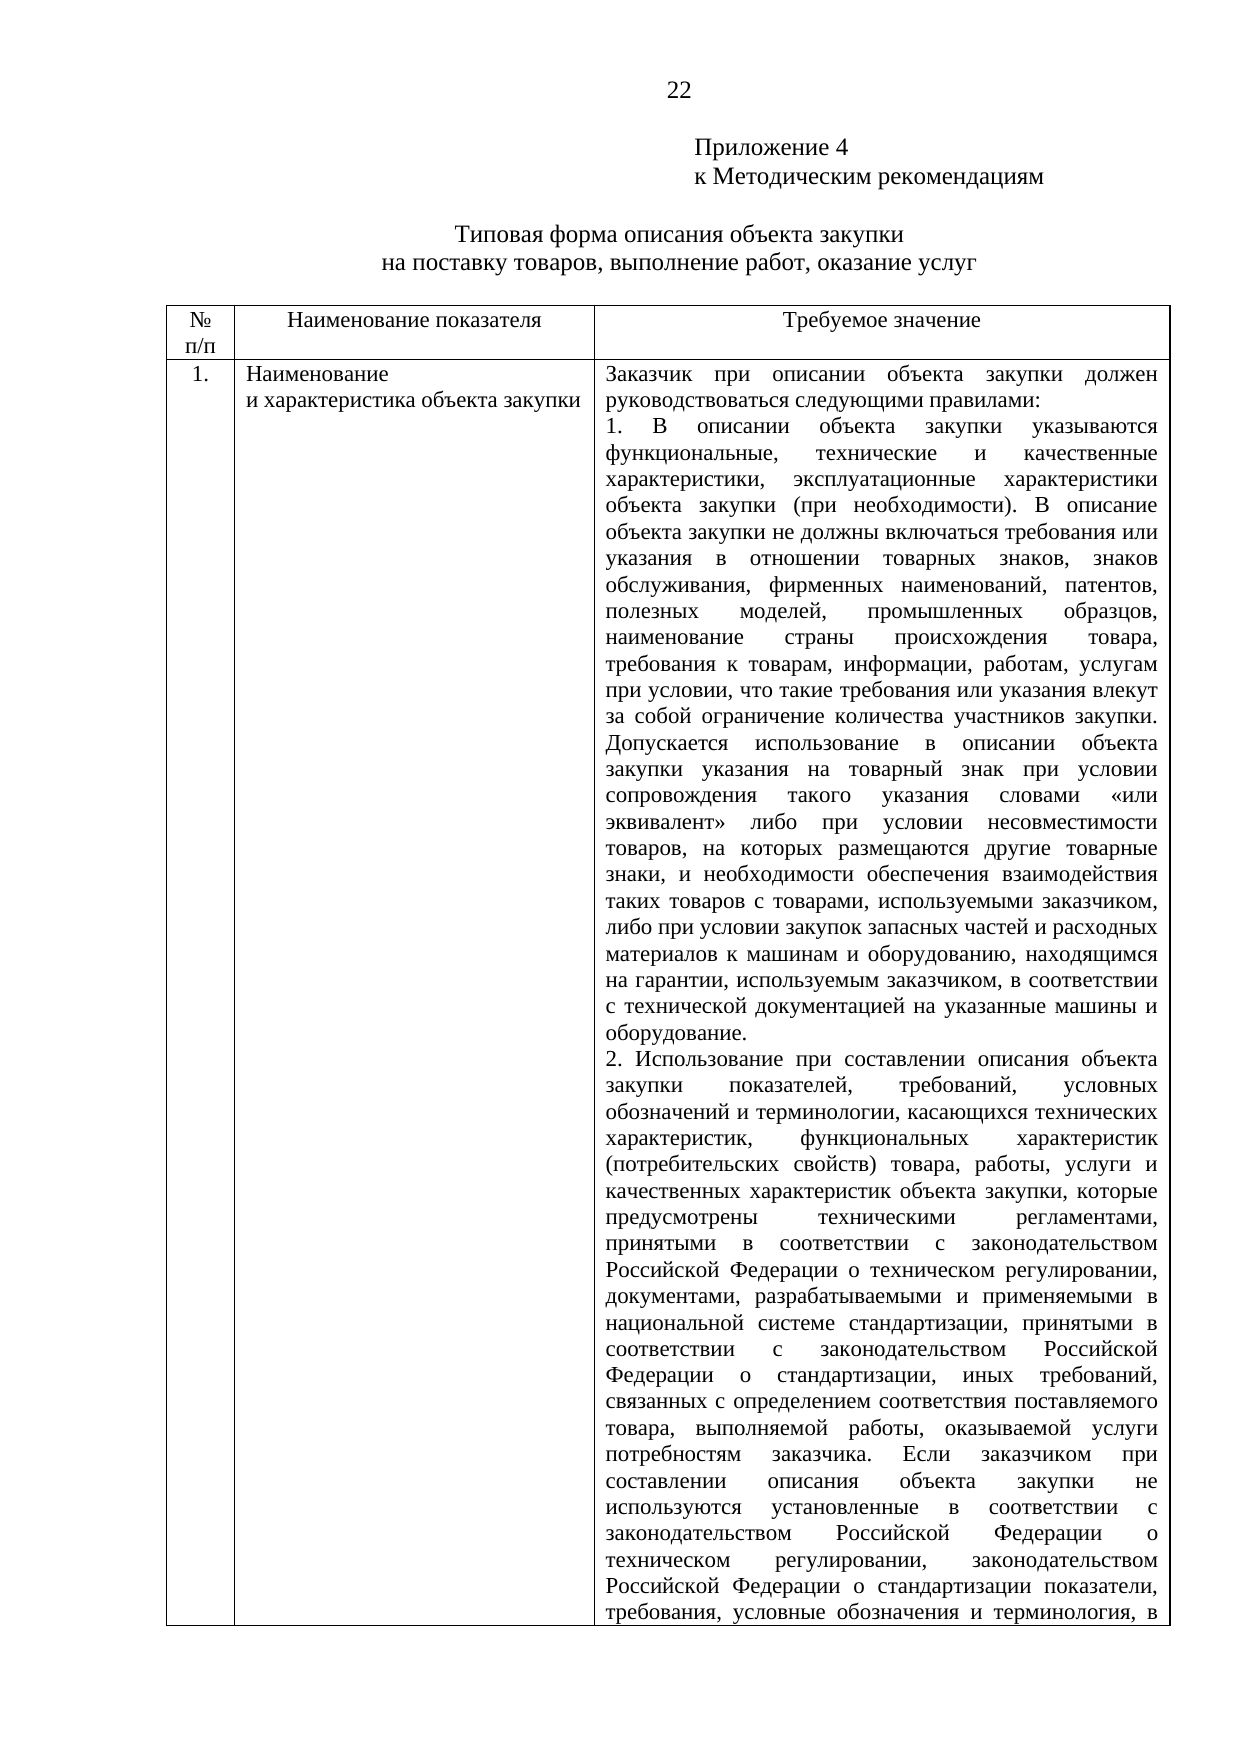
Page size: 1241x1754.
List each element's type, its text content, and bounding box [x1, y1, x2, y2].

table_header Требуемое значение [595, 306, 1169, 359]
table_cell 1. [167, 360, 234, 1625]
table_header Наименование показателя [235, 306, 594, 359]
title на поставку товаров, выполнение работ, оказание услуг [177, 247, 1181, 276]
text к Методическим рекомендациям [694, 161, 1181, 190]
title Типовая форма описания объекта закупки [177, 219, 1181, 247]
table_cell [235, 360, 594, 1625]
text Приложение 4 [694, 132, 1181, 161]
table_header № п/п [167, 306, 234, 359]
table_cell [595, 360, 1169, 1625]
